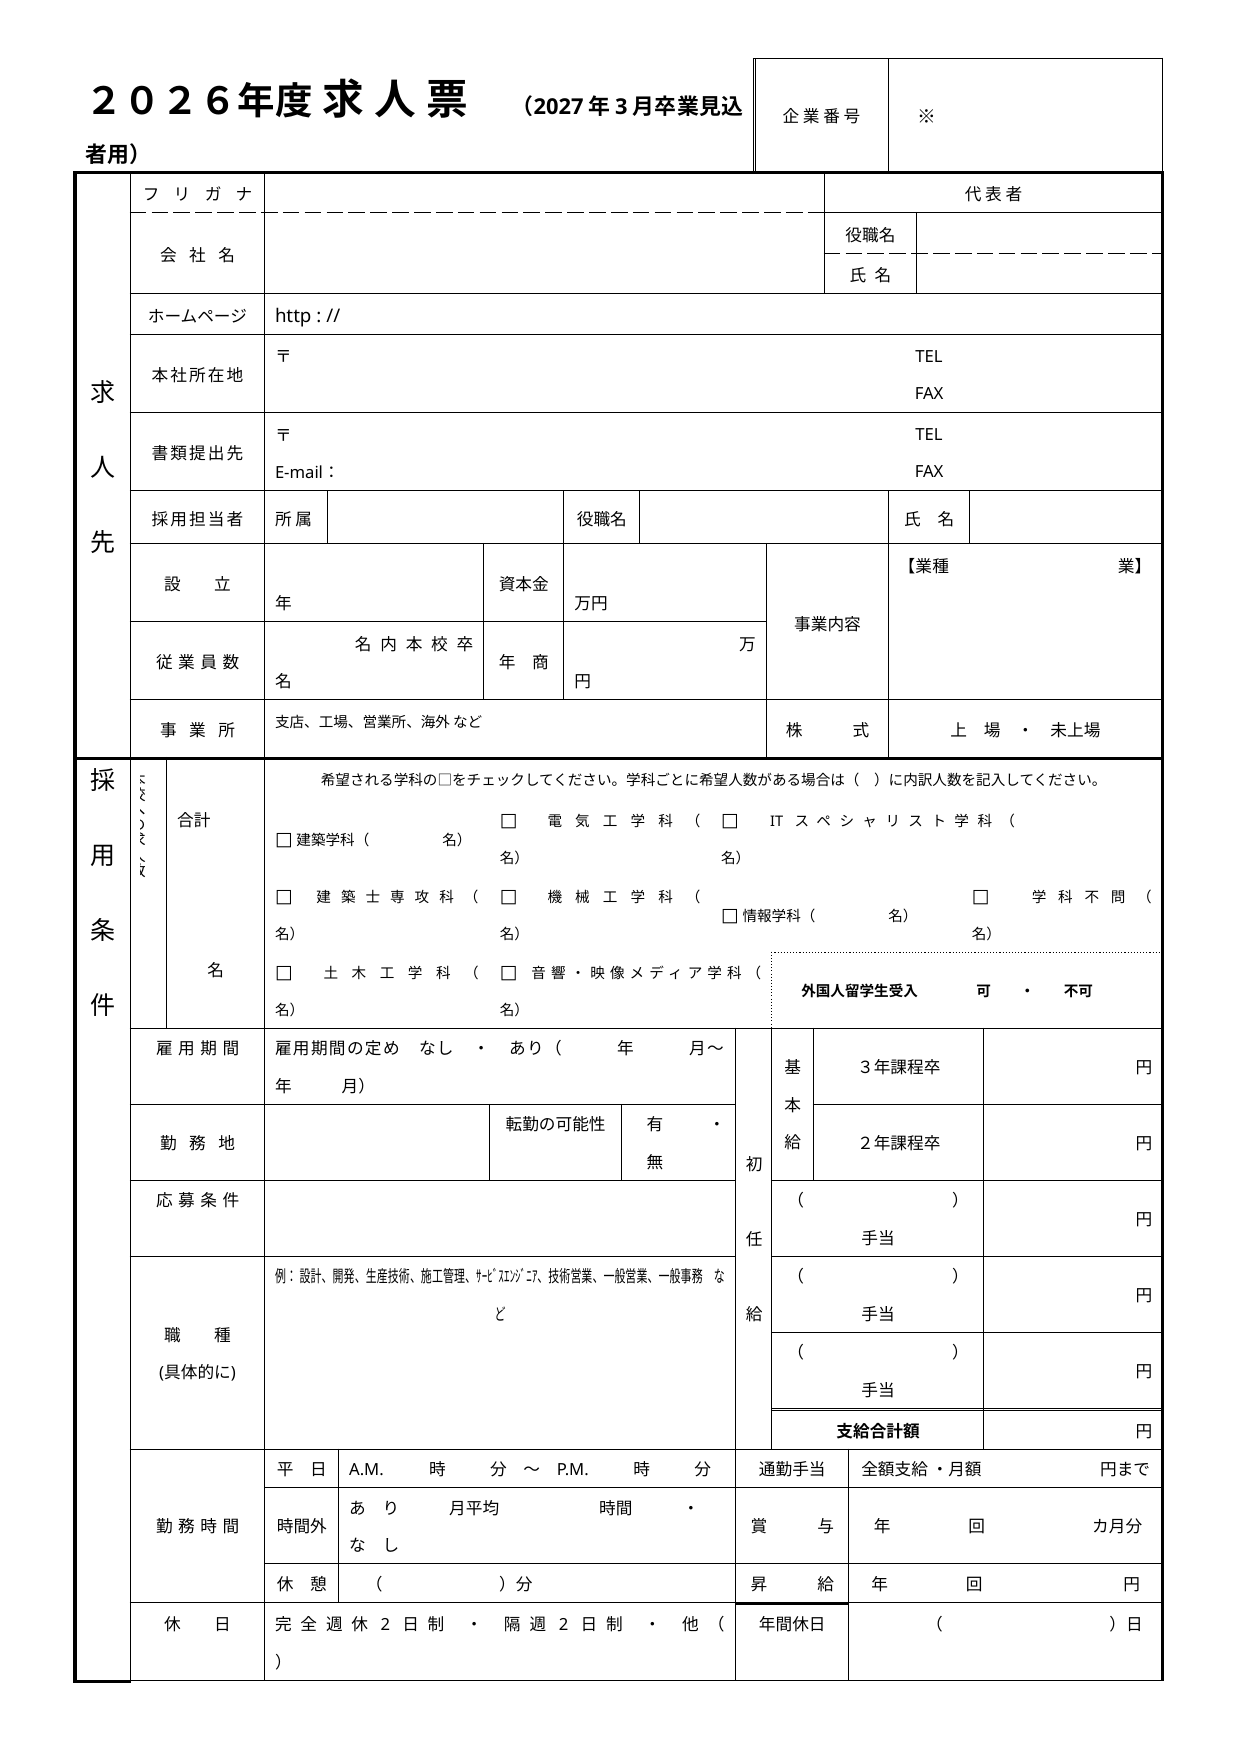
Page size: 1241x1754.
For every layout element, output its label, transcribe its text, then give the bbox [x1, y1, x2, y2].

table_cell 本校への求人数 [131, 760, 166, 1028]
table_cell 休日 [131, 1603, 264, 1680]
table_cell 従業員数 [131, 622, 264, 699]
table_cell 休 憩 [265, 1564, 338, 1602]
table_cell ２年課程卒 [814, 1105, 983, 1180]
table_cell □ 建築士専攻科（ 名） [265, 876, 489, 952]
table_cell 円 [984, 1333, 1161, 1408]
table_cell 昇 給 [736, 1564, 848, 1602]
table_cell □ 機械工学科（ 名） [489, 876, 711, 952]
table_cell 賞 与 [736, 1488, 848, 1563]
table_cell 年間休日 [736, 1605, 848, 1680]
table_cell あ り 月平均 時間 ・ な し [339, 1488, 735, 1563]
table_cell 氏 名 [889, 491, 969, 543]
table_cell 上 場 ・ 未上場 [889, 700, 1161, 757]
table_cell 所 属 [265, 491, 327, 543]
table_cell □ 土木工学科（ 名） [265, 952, 489, 1028]
table_cell 採用担当者 [131, 491, 264, 543]
table_cell 万円 [564, 622, 766, 699]
table_cell 転勤の可能性 [490, 1105, 621, 1180]
table_cell 役職名 [825, 213, 916, 252]
table_cell ３年課程卒 [814, 1029, 983, 1104]
table_cell 有 ・ 無 [622, 1105, 735, 1180]
table_cell 応募条件 [131, 1181, 264, 1256]
table_cell 平 日 [265, 1450, 338, 1487]
table_cell 支給合計額 [772, 1411, 983, 1448]
table_header 企 業 番 号 [756, 59, 888, 171]
table_cell □ ITスペシャリスト学科（ 名） [711, 798, 961, 876]
table_cell 基本給 [772, 1029, 813, 1180]
table_cell 外国人留学生受入 可 ・ 不可 [772, 952, 1161, 1028]
table_cell TEL FAX [888, 413, 969, 490]
table_cell [970, 491, 1161, 543]
table_cell 年 [265, 544, 483, 621]
table_cell 雇用期間 [131, 1029, 264, 1104]
table_cell 職種 (具体的に) [131, 1257, 264, 1448]
table_cell 事業内容 [767, 544, 888, 699]
table_cell 勤務地 [131, 1105, 264, 1180]
table_cell 例： 設計、開発、生産技術、施工管理、ｻｰﾋﾞｽｴﾝｼﾞﾆｱ、技術営業、一般営業、一般事務 など [265, 1257, 735, 1448]
table_cell （ ）手当 [772, 1181, 983, 1256]
table_cell [970, 335, 1161, 412]
table_cell [961, 798, 1161, 876]
table_cell [265, 174, 824, 212]
table_cell 勤務時間 [131, 1450, 264, 1602]
table_cell （ ）手当 [772, 1257, 983, 1332]
table_cell 設立 [131, 544, 264, 621]
table_cell 代 表 者 [825, 174, 1161, 212]
table_cell ホームページ [131, 294, 264, 334]
table_cell □ 音響・映像メディア学科（ 名） [489, 952, 772, 1028]
table_cell 求 人 先 [77, 174, 130, 757]
table_cell 年 回 カ月分 [849, 1488, 1161, 1563]
table_cell 書類提出先 [131, 413, 264, 490]
table_cell （ ）分 [339, 1564, 735, 1602]
table_cell [265, 1105, 466, 1180]
table_cell 【業種 業】 [889, 544, 1161, 699]
table_cell 雇用期間の定め なし ・ あり（ 年 月～ 年 月） [265, 1029, 735, 1104]
table_cell （ ）手当 [772, 1333, 983, 1408]
table_cell 合計 名 [167, 760, 264, 1028]
table_cell [917, 253, 1161, 293]
table_cell 事業所 [131, 700, 264, 757]
table_cell 初 任 給 [736, 1029, 771, 1448]
table_cell [466, 1105, 489, 1180]
table_cell 円 [984, 1029, 1161, 1104]
table_cell 名内本校卒 名 [265, 622, 483, 699]
table_cell □ 建築学科（ 名） [265, 798, 489, 876]
table_cell [917, 213, 1161, 252]
table_cell TEL FAX [888, 335, 969, 412]
table_cell （ ）日 [849, 1603, 1161, 1680]
table_cell [265, 212, 824, 293]
table_cell 完全週休2日制 ・ 隔週2日制 ・ 他（ ） [265, 1603, 735, 1680]
table_cell 株 式 [767, 700, 888, 757]
table_cell フリガナ [131, 174, 264, 212]
table_cell 氏名 [825, 253, 916, 293]
table_cell 役職名 [564, 491, 639, 543]
table_cell 万円 [564, 544, 766, 621]
table_cell 資本金 [484, 544, 563, 621]
table_cell A.M. 時 分 ～ P.M. 時 分 [339, 1450, 735, 1487]
table_cell 通勤手当 [736, 1450, 848, 1487]
table_cell 円 [984, 1105, 1161, 1180]
table_cell 円 [984, 1411, 1161, 1448]
table_cell 会社名 [131, 212, 264, 293]
table_cell 希望される学科の□をチェックしてください。学科ごとに希望人数がある場合は（ ）に内訳人数を記入してください。 [265, 760, 1161, 797]
table_cell 全額支給 ・月額 円まで [849, 1450, 1161, 1487]
table_cell □ 学科不問（ 名） [962, 876, 1161, 952]
table_cell [328, 491, 563, 543]
table_cell □ 電気工学科（ 名） [489, 798, 711, 876]
table_cell http : // [265, 294, 1161, 334]
table_cell 時間外 [265, 1488, 338, 1563]
table_cell □ 情報学科（ 名） [711, 876, 961, 952]
table_header ２０２６年度 求 人 票 （2027年3月卒業見込者用） [75, 58, 753, 171]
table_cell 本社所在地 [131, 335, 264, 412]
table_cell 採 用 条 件 [77, 760, 130, 1680]
table_cell [640, 491, 888, 543]
table_cell 年 回 円 [849, 1564, 1161, 1602]
table_cell 支店、工場、営業所、海外 など [265, 700, 766, 757]
table_cell 〒 E-mail： [265, 413, 888, 490]
table_cell [265, 1181, 735, 1256]
table_header ※ [889, 59, 1162, 171]
table_cell 〒 [265, 335, 888, 412]
table_cell [970, 413, 1161, 490]
table_cell 円 [984, 1181, 1161, 1256]
table_cell 年 商 [484, 622, 563, 699]
table_cell 円 [984, 1257, 1161, 1332]
